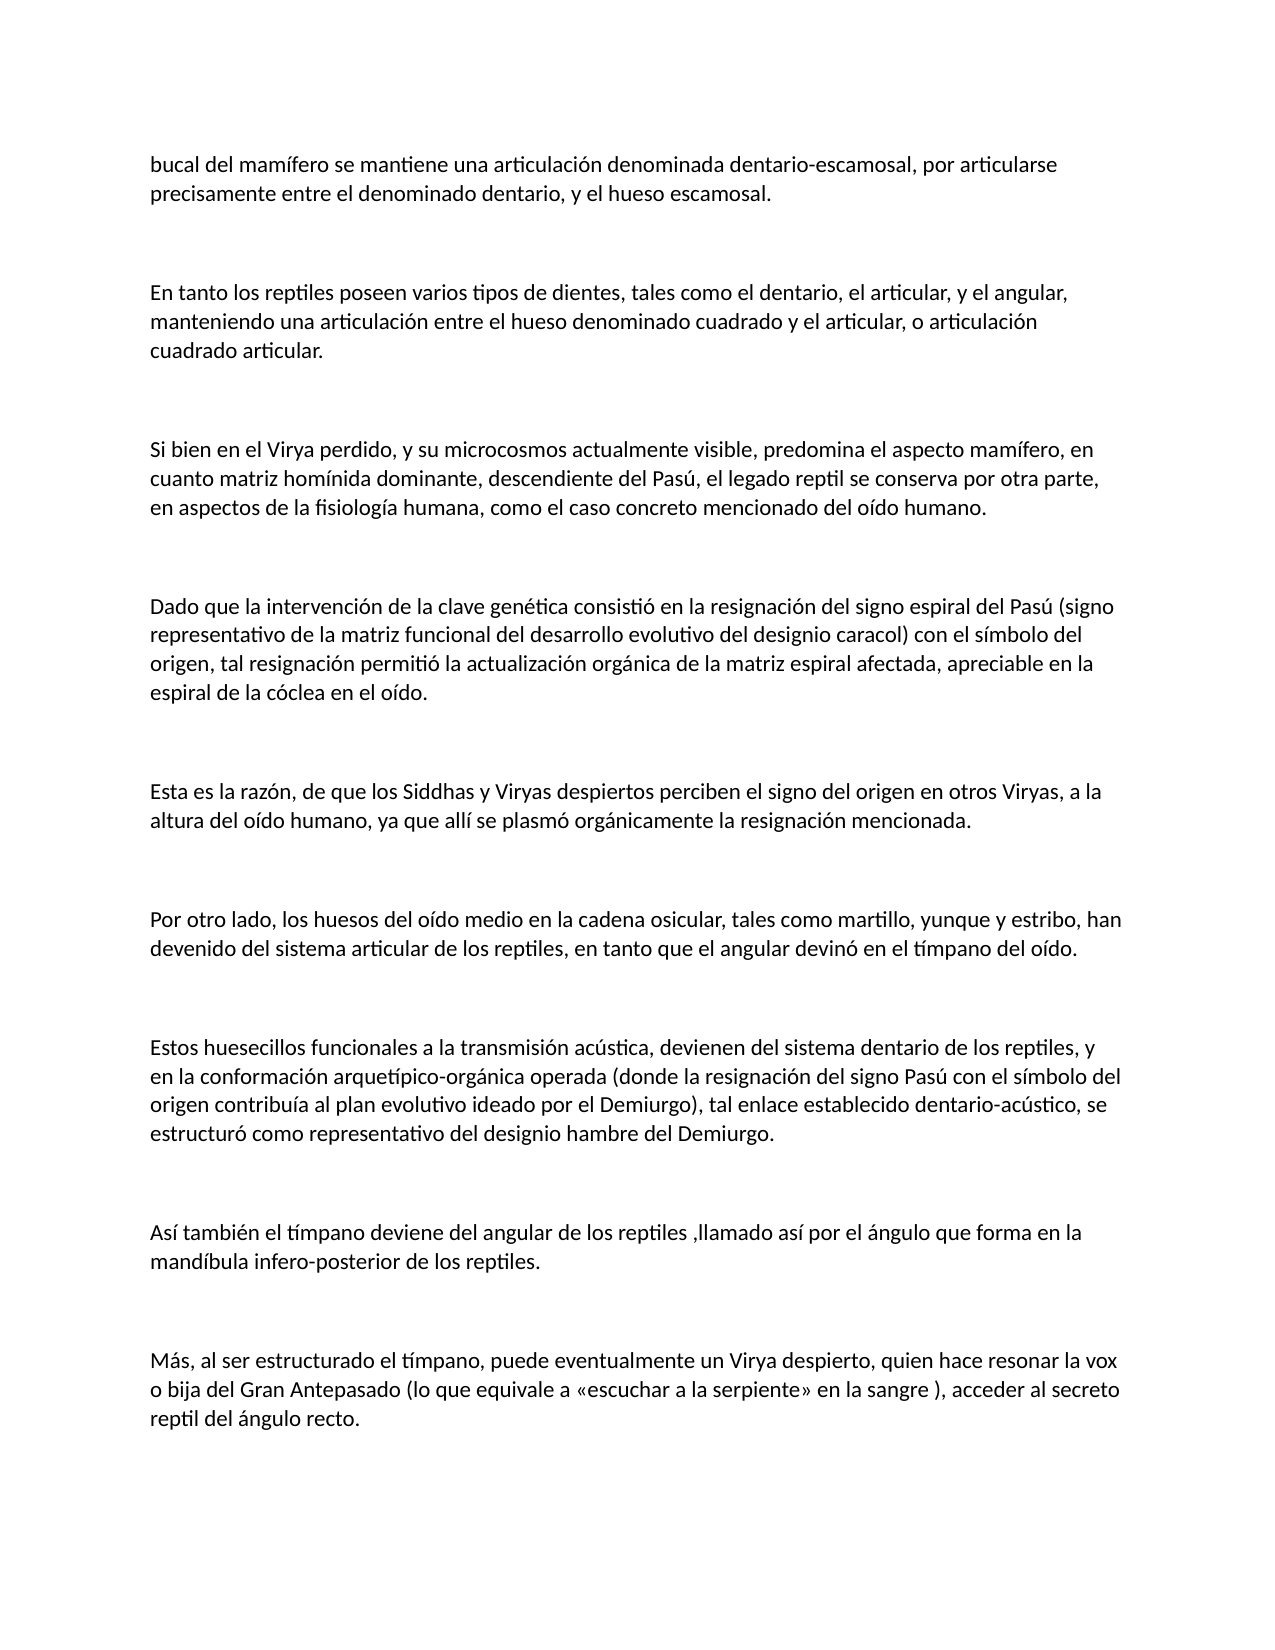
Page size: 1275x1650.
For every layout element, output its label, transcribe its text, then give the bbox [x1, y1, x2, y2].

text Si bien en el Virya perdido, y su microcosmos actualmente visible, predomina el aspecto mamífero, en cuanto matriz homínida dominante, descendiente del Pasú, el legado reptil se conserva por otra parte, en aspectos de la fisiología humana, como el caso concreto mencionado del oído humano. [150, 434, 1125, 521]
text En tanto los reptiles poseen varios tipos de dientes, tales como el dentario, el articular, y el angular, manteniendo una articulación entre el hueso denominado cuadrado y el articular, o articulación cuadrado articular. [150, 278, 1125, 364]
text Así también el tímpano deviene del angular de los reptiles ,llamado así por el ángulo que forma en la mandíbula infero-posterior de los reptiles. [150, 1218, 1125, 1275]
text Esta es la razón, de que los Siddhas y Viryas despiertos perciben el signo del origen en otros Viryas, a la altura del oído humano, ya que allí se plasmó orgánicamente la resignación mencionada. [150, 777, 1125, 834]
text Estos huesecillos funcionales a la transmisión acústica, devienen del sistema dentario de los reptiles, y en la conformación arquetípico-orgánica operada (donde la resignación del signo Pasú con el símbolo del origen contribuía al plan evolutivo ideado por el Demiurgo), tal enlace establecido dentario-acústico, se estructuró como representativo del designio hambre del Demiurgo. [150, 1032, 1125, 1147]
text Dado que la intervención de la clave genética consistió en la resignación del signo espiral del Pasú (signo representativo de la matriz funcional del desarrollo evolutivo del designio caracol) con el símbolo del origen, tal resignación permitió la actualización orgánica de la matriz espiral afectada, apreciable en la espiral de la cóclea en el oído. [150, 591, 1125, 706]
text Más, al ser estructurado el tímpano, puede eventualmente un Virya despierto, quien hace resonar la vox o bija del Gran Antepasado (lo que equivale a «escuchar a la serpiente» en la sangre ), acceder al secreto reptil del ángulo recto. [150, 1346, 1125, 1432]
text Por otro lado, los huesos del oído medio en la cadena osicular, tales como martillo, yunque y estribo, han devenido del sistema articular de los reptiles, en tanto que el angular devinó en el tímpano del oído. [150, 904, 1125, 962]
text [150, 150, 1125, 207]
